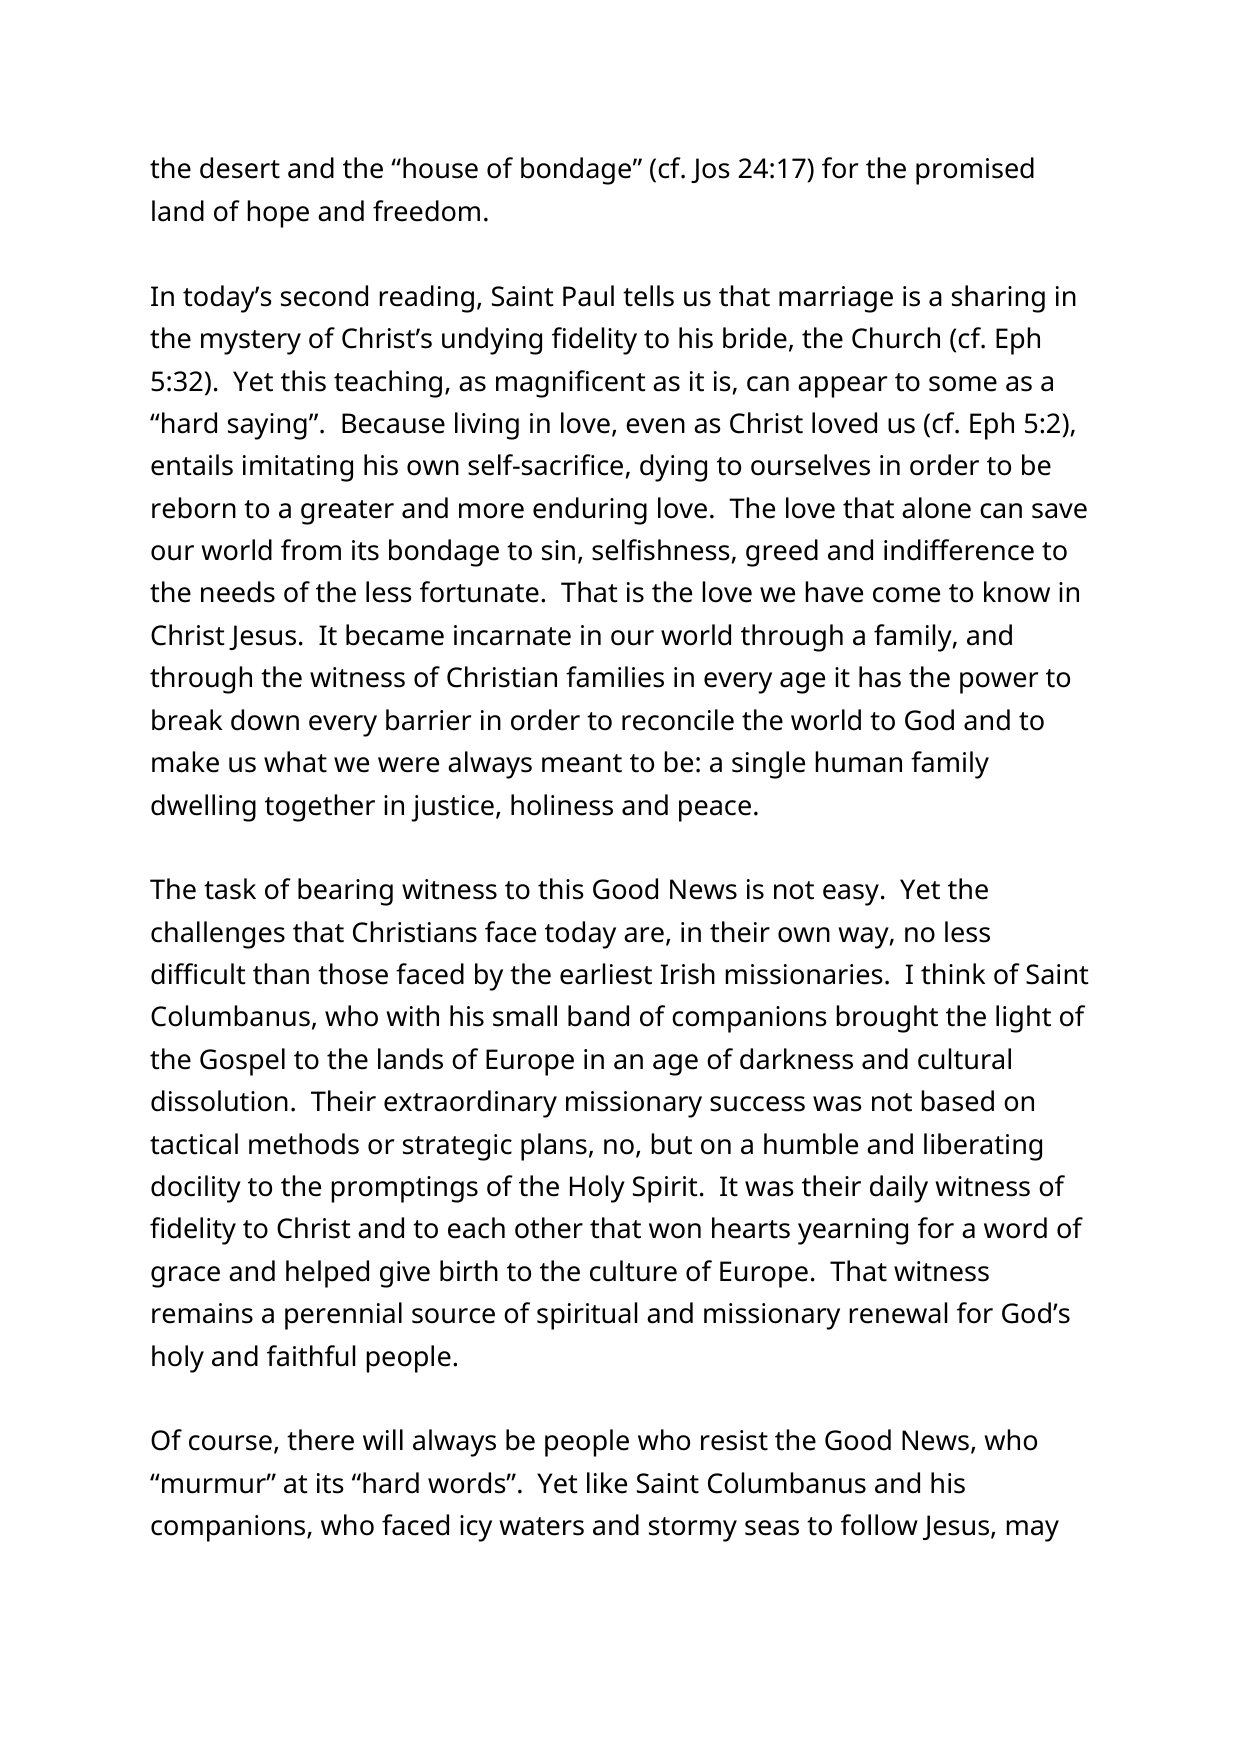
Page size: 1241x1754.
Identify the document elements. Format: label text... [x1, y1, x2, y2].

text In today’s second reading, Saint Paul tells us that marriage is a sharing in the mystery of Christ’s undying fidelity to his bride, the Church (cf. Eph 5:32). Yet this teaching, as magnificent as it is, can appear to some as a “hard saying”. Because living in love, even as Christ loved us (cf. Eph 5:2), entails imitating his own self-sacrifice, dying to ourselves in order to be reborn to a greater and more enduring love. The love that alone can save our world from its bondage to sin, selfishness, greed and indifference to the needs of the less fortunate. That is the love we have come to know in Christ Jesus. It became incarnate in our world through a family, and through the witness of Christian families in every age it has the power to break down every barrier in order to reconcile the world to God and to make us what we were always meant to be: a single human family dwelling together in justice, holiness and peace. [150, 277, 1090, 823]
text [150, 150, 1090, 229]
text The task of bearing witness to this Good News is not easy. Yet the challenges that Christians face today are, in their own way, no less difficult than those faced by the earliest Irish missionaries. I think of Saint Columbanus, who with his small band of companions brought the light of the Gospel to the lands of Europe in an age of darkness and cultural dissolution. Their extraordinary missionary success was not based on tactical methods or strategic plans, no, but on a humble and liberating docility to the promptings of the Holy Spirit. It was their daily witness of fidelity to Christ and to each other that won hearts yearning for a word of grace and helped give birth to the culture of Europe. That witness remains a perennial source of spiritual and missionary renewal for God’s holy and faithful people. [150, 871, 1090, 1374]
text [150, 1422, 1090, 1543]
